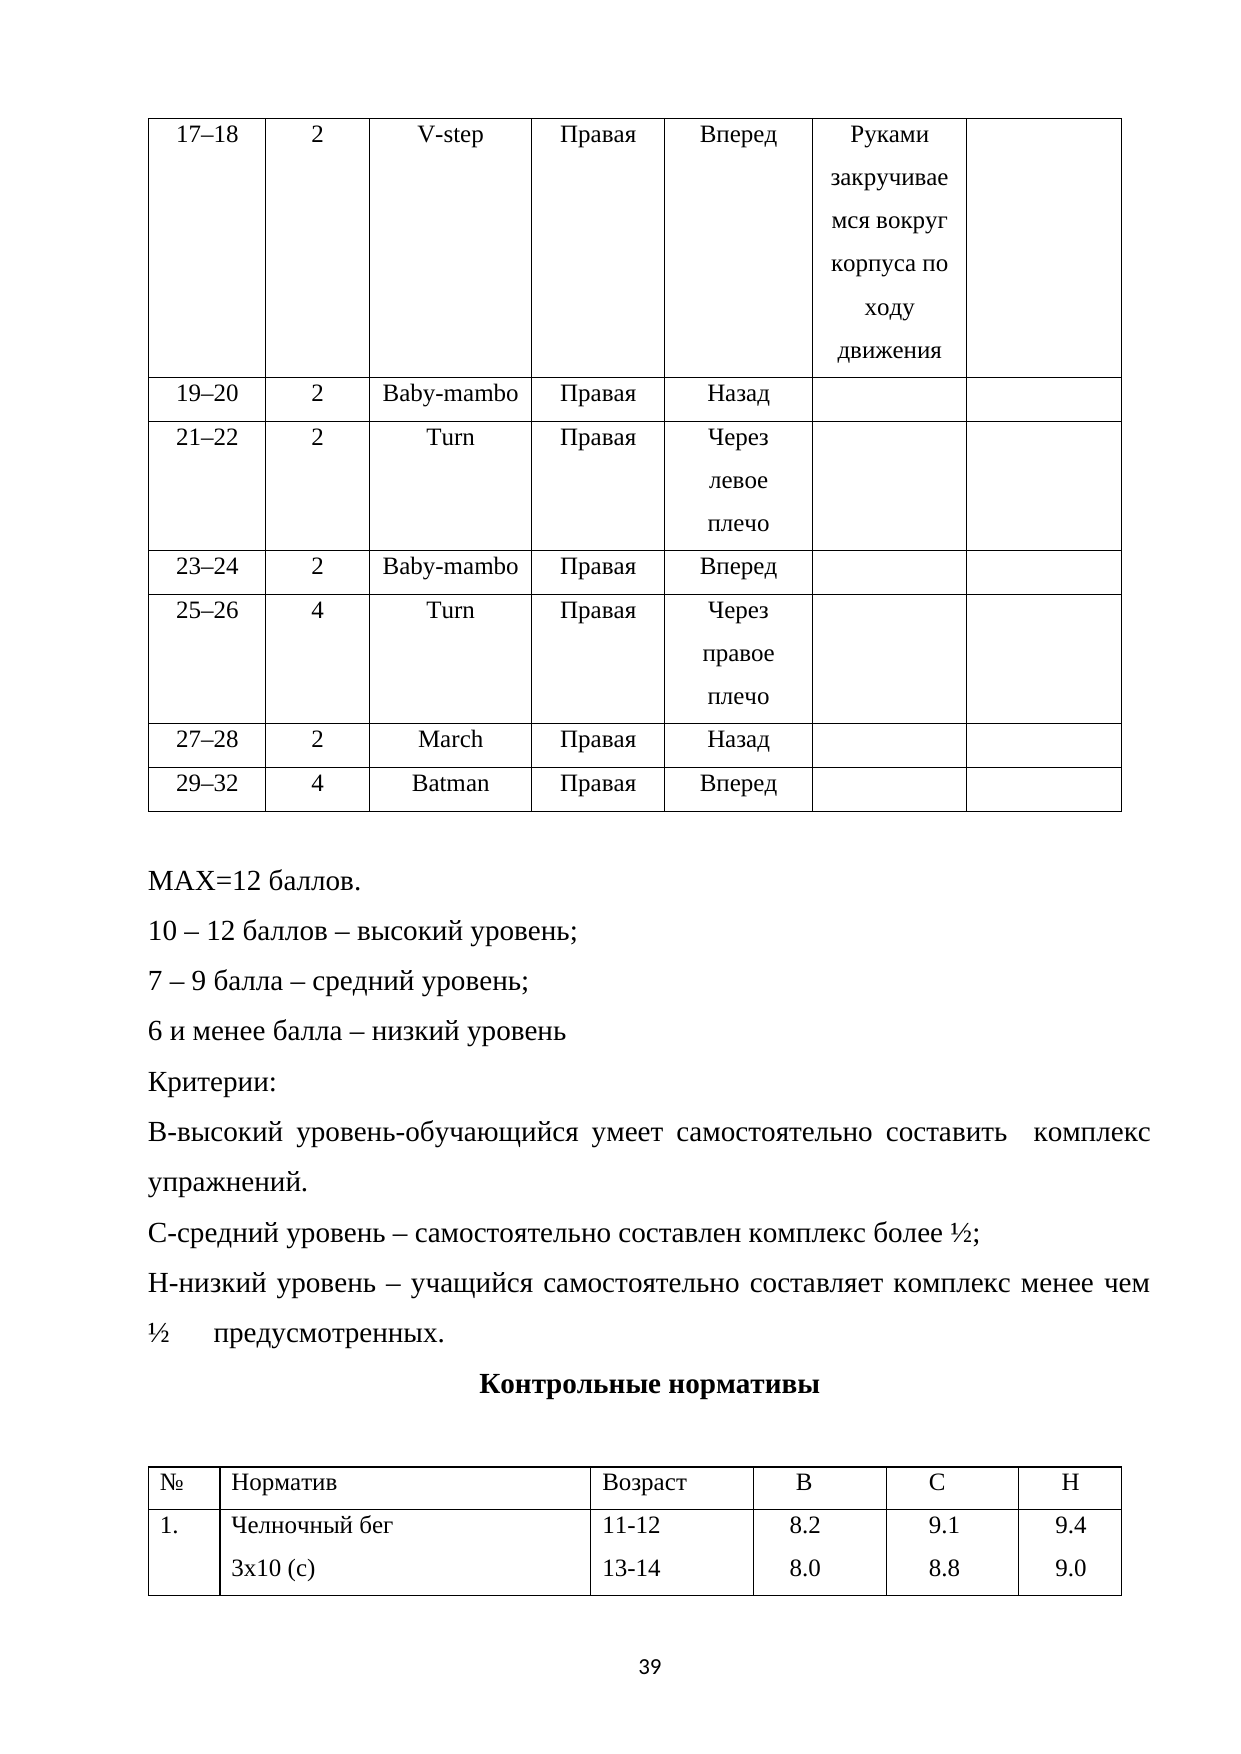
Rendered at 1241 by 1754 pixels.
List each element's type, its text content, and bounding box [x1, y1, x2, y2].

table_cell 19–20 [149, 378, 265, 421]
table_cell Правая [532, 768, 664, 811]
table_cell Руками закручиваемся вокруг корпуса по ходу движения [813, 119, 966, 377]
table_cell 17–18 [149, 119, 265, 377]
table_cell 4 [266, 595, 369, 723]
text Критерии: [148, 1064, 1152, 1097]
text 10 – 12 баллов – высокий уровень; [148, 913, 1152, 946]
text Н-низкий уровень – учащийся самостоятельно составляет комплекс менее чем ½ предусмотренных. [148, 1265, 1152, 1349]
table_header Возраст [591, 1468, 753, 1509]
table_cell 9.4 9.0 8.9 [1019, 1510, 1121, 1595]
table_cell 29–32 [149, 768, 265, 811]
table_cell [813, 378, 966, 421]
table_cell 23–24 [149, 551, 265, 594]
table_cell Вперед [665, 119, 812, 377]
table_cell Baby-mambo [370, 378, 531, 421]
table_cell March [370, 724, 531, 767]
table_cell Batman [370, 768, 531, 811]
table_cell 25–26 [149, 595, 265, 723]
table_cell [813, 551, 966, 594]
table_cell 2 [266, 119, 369, 377]
table_cell 2 [266, 378, 369, 421]
table_header В [754, 1468, 886, 1509]
table_cell Правая [532, 551, 664, 594]
table_cell Правая [532, 595, 664, 723]
table_cell Вперед [665, 768, 812, 811]
table_cell [813, 422, 966, 550]
table_header С [887, 1468, 1018, 1509]
text С-средний уровень – самостоятельно составлен комплекс более ½; [148, 1215, 1152, 1248]
table_cell [967, 119, 1121, 377]
table_cell [967, 595, 1121, 723]
table_cell Вперед [665, 551, 812, 594]
table_cell Turn [370, 595, 531, 723]
text Контрольные нормативы [148, 1366, 1152, 1399]
table_cell 11-12 13-14 16-17 [591, 1510, 753, 1595]
table_cell 2 [266, 724, 369, 767]
table_cell Через правое плечо [665, 595, 812, 723]
table_cell [967, 724, 1121, 767]
table_cell Правая [532, 422, 664, 550]
table_cell [813, 724, 966, 767]
text МАХ=12 баллов. [148, 863, 1152, 896]
table_cell Правая [532, 119, 664, 377]
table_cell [221, 1510, 590, 1595]
table_cell Baby-mambo [370, 551, 531, 594]
table_cell Через левое плечо [665, 422, 812, 550]
table_cell Назад [665, 378, 812, 421]
table_cell [967, 422, 1121, 550]
table_cell Правая [532, 378, 664, 421]
table_cell 2 [266, 422, 369, 550]
table_cell 2 [266, 551, 369, 594]
table_cell Назад [665, 724, 812, 767]
table_cell 1. [149, 1510, 219, 1595]
table_cell [967, 768, 1121, 811]
table_header Н [1019, 1468, 1121, 1509]
table_cell 21–22 [149, 422, 265, 550]
table_cell Turn [370, 422, 531, 550]
text В-высокий уровень-обучающийся умеет самостоятельно составить комплекс упражнений. [148, 1114, 1152, 1198]
table_cell [967, 378, 1121, 421]
table_cell 27–28 [149, 724, 265, 767]
table_cell V-step [370, 119, 531, 377]
table_cell [813, 768, 966, 811]
text 6 и менее балла – низкий уровень [148, 1013, 1152, 1047]
table_header Норматив [221, 1468, 590, 1509]
table_cell [967, 551, 1121, 594]
table_cell [813, 595, 966, 723]
table_cell Правая [532, 724, 664, 767]
table_cell 4 [266, 768, 369, 811]
table_header № [149, 1468, 219, 1509]
table_cell 8.2 8.0 7.9 [754, 1510, 886, 1595]
table_cell 9.1 8.8 8.7 [887, 1510, 1018, 1595]
text 7 – 9 балла – средний уровень; [148, 963, 1152, 997]
